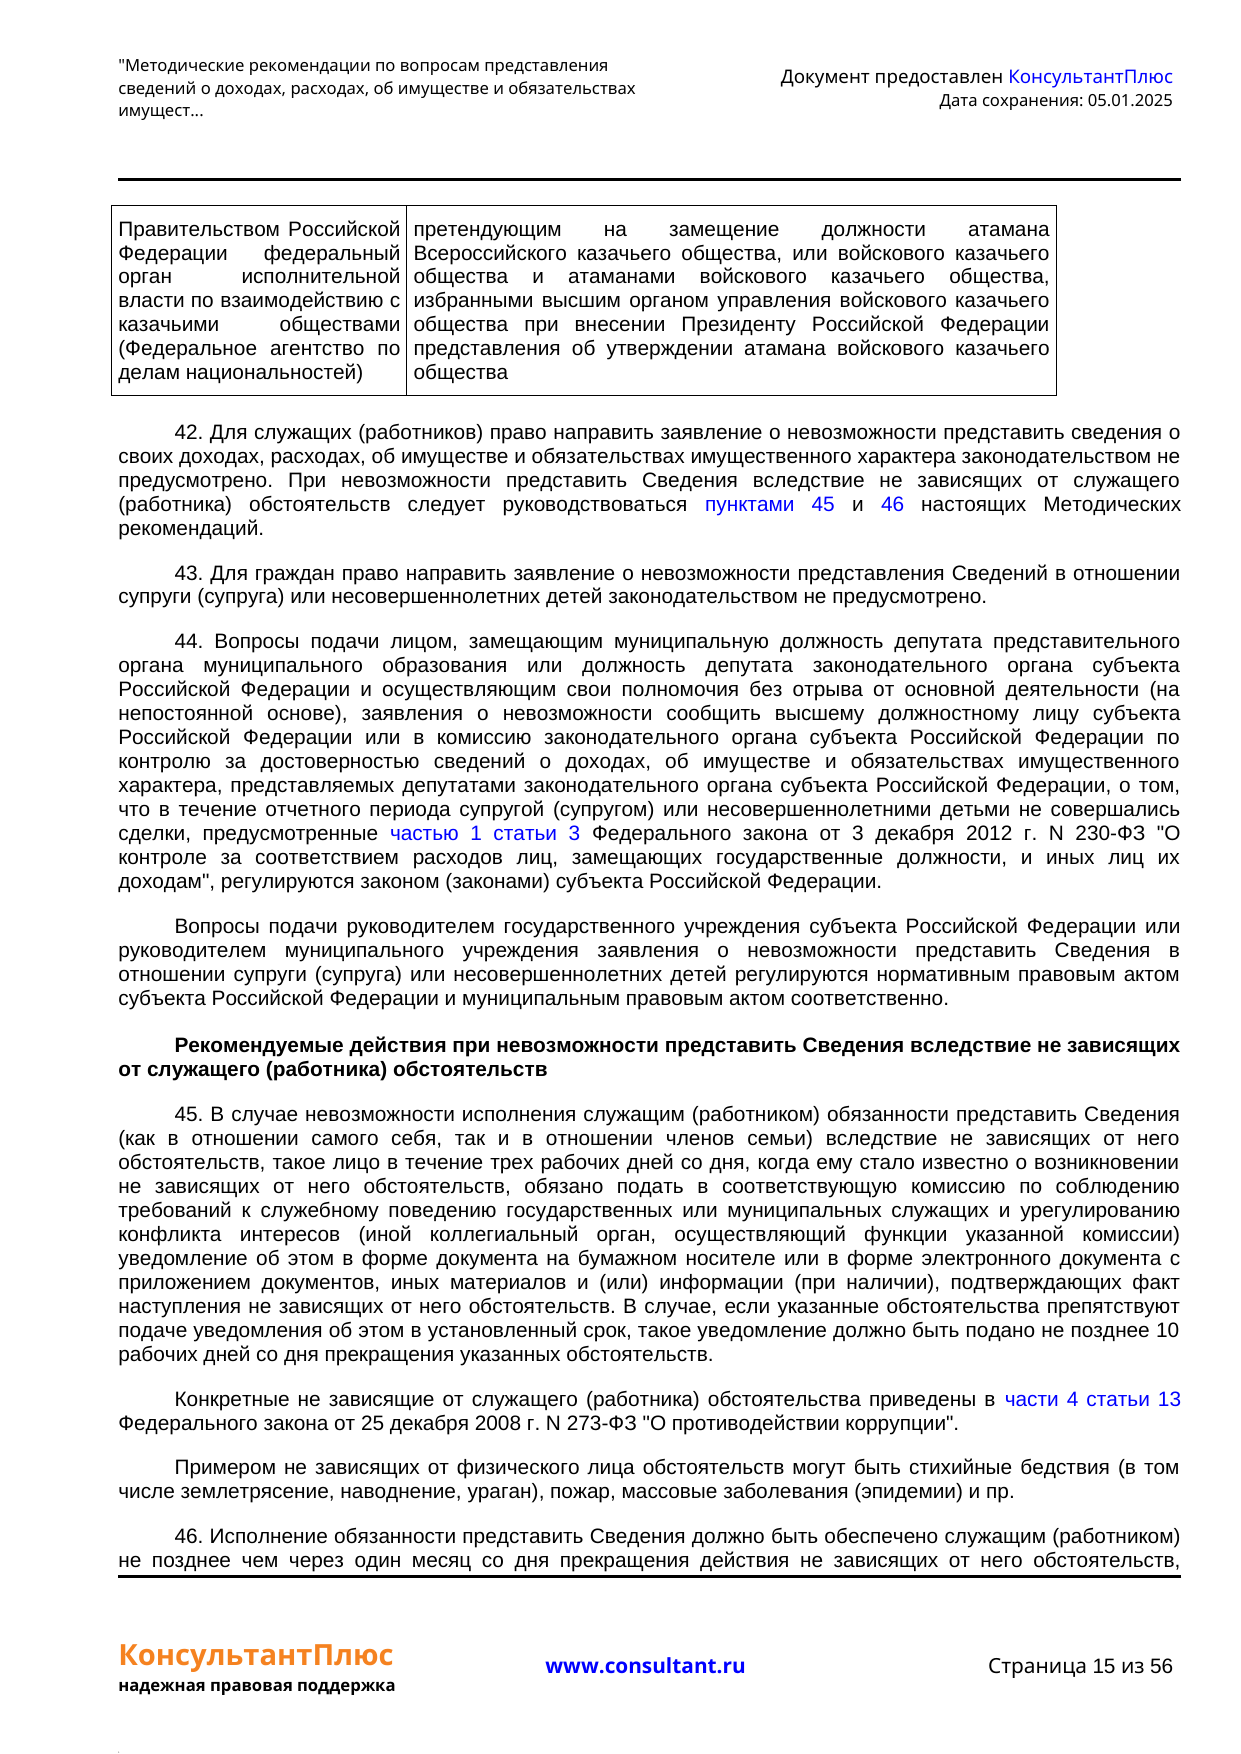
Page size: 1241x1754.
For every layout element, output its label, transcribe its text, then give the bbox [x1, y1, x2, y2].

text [118, 1524, 1181, 1572]
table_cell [112, 206, 406, 395]
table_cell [407, 206, 1056, 395]
text 44. Вопросы подачи лицом, замещающим муниципальную должность депутата представительного органа муниципального образования или должность депутата законодательного органа субъекта Российской Федерации и осуществляющим свои полномочия без отрыва от основной деятельности (на непостоянной основе), заявления о невозможности сообщить высшему должностному лицу субъекта Российской Федерации или в комиссию законодательного органа субъекта Российской Федерации по контролю за достоверностью сведений о доходах, об имуществе и обязательствах имущественного характера, представляемых депутатами законодательного органа субъекта Российской Федерации, о том, что в течение отчетного периода супругой (супругом) или несовершеннолетними детьми не совершались сделки, предусмотренные частью 1 статьи 3 Федерального закона от 3 декабря 2012 г. N 230-ФЗ "О контроле за соответствием расходов лиц, замещающих государственные должности, и иных лиц их доходам", регулируются законом (законами) субъекта Российской Федерации. [118, 629, 1181, 893]
title Рекомендуемые действия при невозможности представить Сведения вследствие не зависящих от служащего (работника) обстоятельств [118, 1033, 1181, 1081]
text 42. Для служащих (работников) право направить заявление о невозможности представить сведения о своих доходах, расходах, об имуществе и обязательствах имущественного характера законодательством не предусмотрено. При невозможности представить Сведения вследствие не зависящих от служащего (работника) обстоятельств следует руководствоваться пунктами 45 и 46 настоящих Методических рекомендаций. [118, 420, 1181, 539]
text 45. В случае невозможности исполнения служащим (работником) обязанности представить Сведения (как в отношении самого себя, так и в отношении членов семьи) вследствие не зависящих от него обстоятельств, такое лицо в течение трех рабочих дней со дня, когда ему стало известно о возникновении не зависящих от него обстоятельств, обязано подать в соответствующую комиссию по соблюдению требований к служебному поведению государственных или муниципальных служащих и урегулированию конфликта интересов (иной коллегиальный орган, осуществляющий функции указанной комиссии) уведомление об этом в форме документа на бумажном носителе или в форме электронного документа с приложением документов, иных материалов и (или) информации (при наличии), подтверждающих факт наступления не зависящих от него обстоятельств. В случае, если указанные обстоятельства препятствуют подаче уведомления об этом в установленный срок, такое уведомление должно быть подано не позднее 10 рабочих дней со дня прекращения указанных обстоятельств. [118, 1102, 1181, 1366]
text Конкретные не зависящие от служащего (работника) обстоятельства приведены в части 4 статьи 13 Федерального закона от 25 декабря 2008 г. N 273-ФЗ "О противодействии коррупции". [118, 1386, 1181, 1434]
text Вопросы подачи руководителем государственного учреждения субъекта Российской Федерации или руководителем муниципального учреждения заявления о невозможности представить Сведения в отношении супруги (супруга) или несовершеннолетних детей регулируются нормативным правовым актом субъекта Российской Федерации и муниципальным правовым актом соответственно. [118, 913, 1181, 1009]
text 43. Для граждан право направить заявление о невозможности представления Сведений в отношении супруги (супруга) или несовершеннолетних детей законодательством не предусмотрено. [118, 560, 1181, 608]
text Примером не зависящих от физического лица обстоятельств могут быть стихийные бедствия (в том числе землетрясение, наводнение, ураган), пожар, массовые заболевания (эпидемии) и пр. [118, 1455, 1181, 1503]
